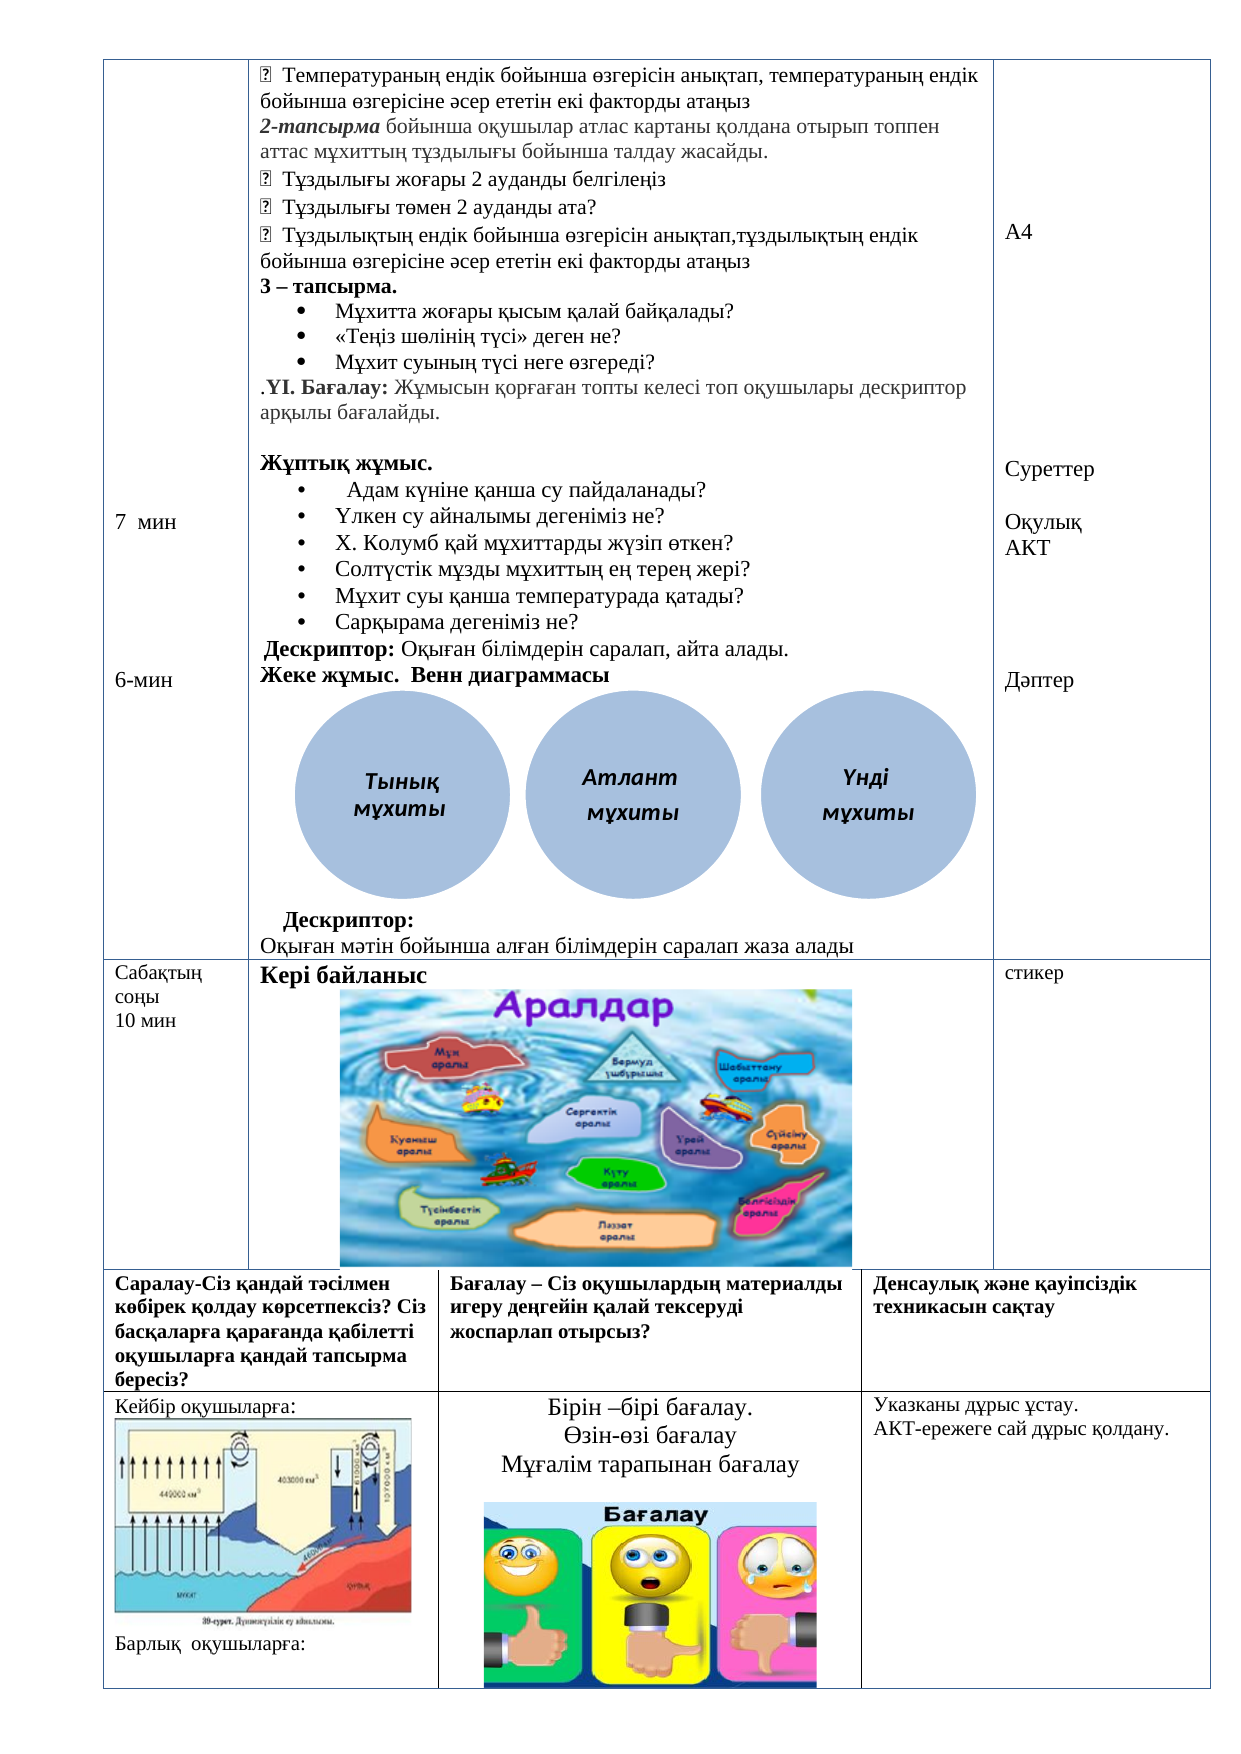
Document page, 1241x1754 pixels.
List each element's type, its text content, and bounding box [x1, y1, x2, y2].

table_cell Сабақтың соңы 10 мин [104, 960, 248, 1269]
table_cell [249, 60, 993, 959]
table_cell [104, 60, 248, 959]
table_cell Саралау-Сіз қандай тәсілмен көбірек қолдау көрсетпексіз? Сіз басқаларға қарағанда қабілетті оқушыларға қандай тапсырма бересіз? [104, 1270, 438, 1391]
picture [339, 988, 853, 1270]
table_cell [439, 1392, 861, 1688]
table_cell стикер [994, 960, 1210, 1269]
picture [483, 1502, 817, 1688]
table_cell Бағалау – Сіз оқушылардың материалды игеру деңгейін қалай тексеруді жоспарлап отырсыз? [439, 1270, 861, 1391]
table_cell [104, 1392, 438, 1688]
table_cell Кері байланыс [249, 960, 993, 1269]
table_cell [994, 60, 1210, 959]
picture [114, 1418, 412, 1631]
table_cell Денсаулық және қауіпсіздік техникасын сақтау [862, 1270, 1210, 1391]
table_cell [862, 1392, 1210, 1688]
